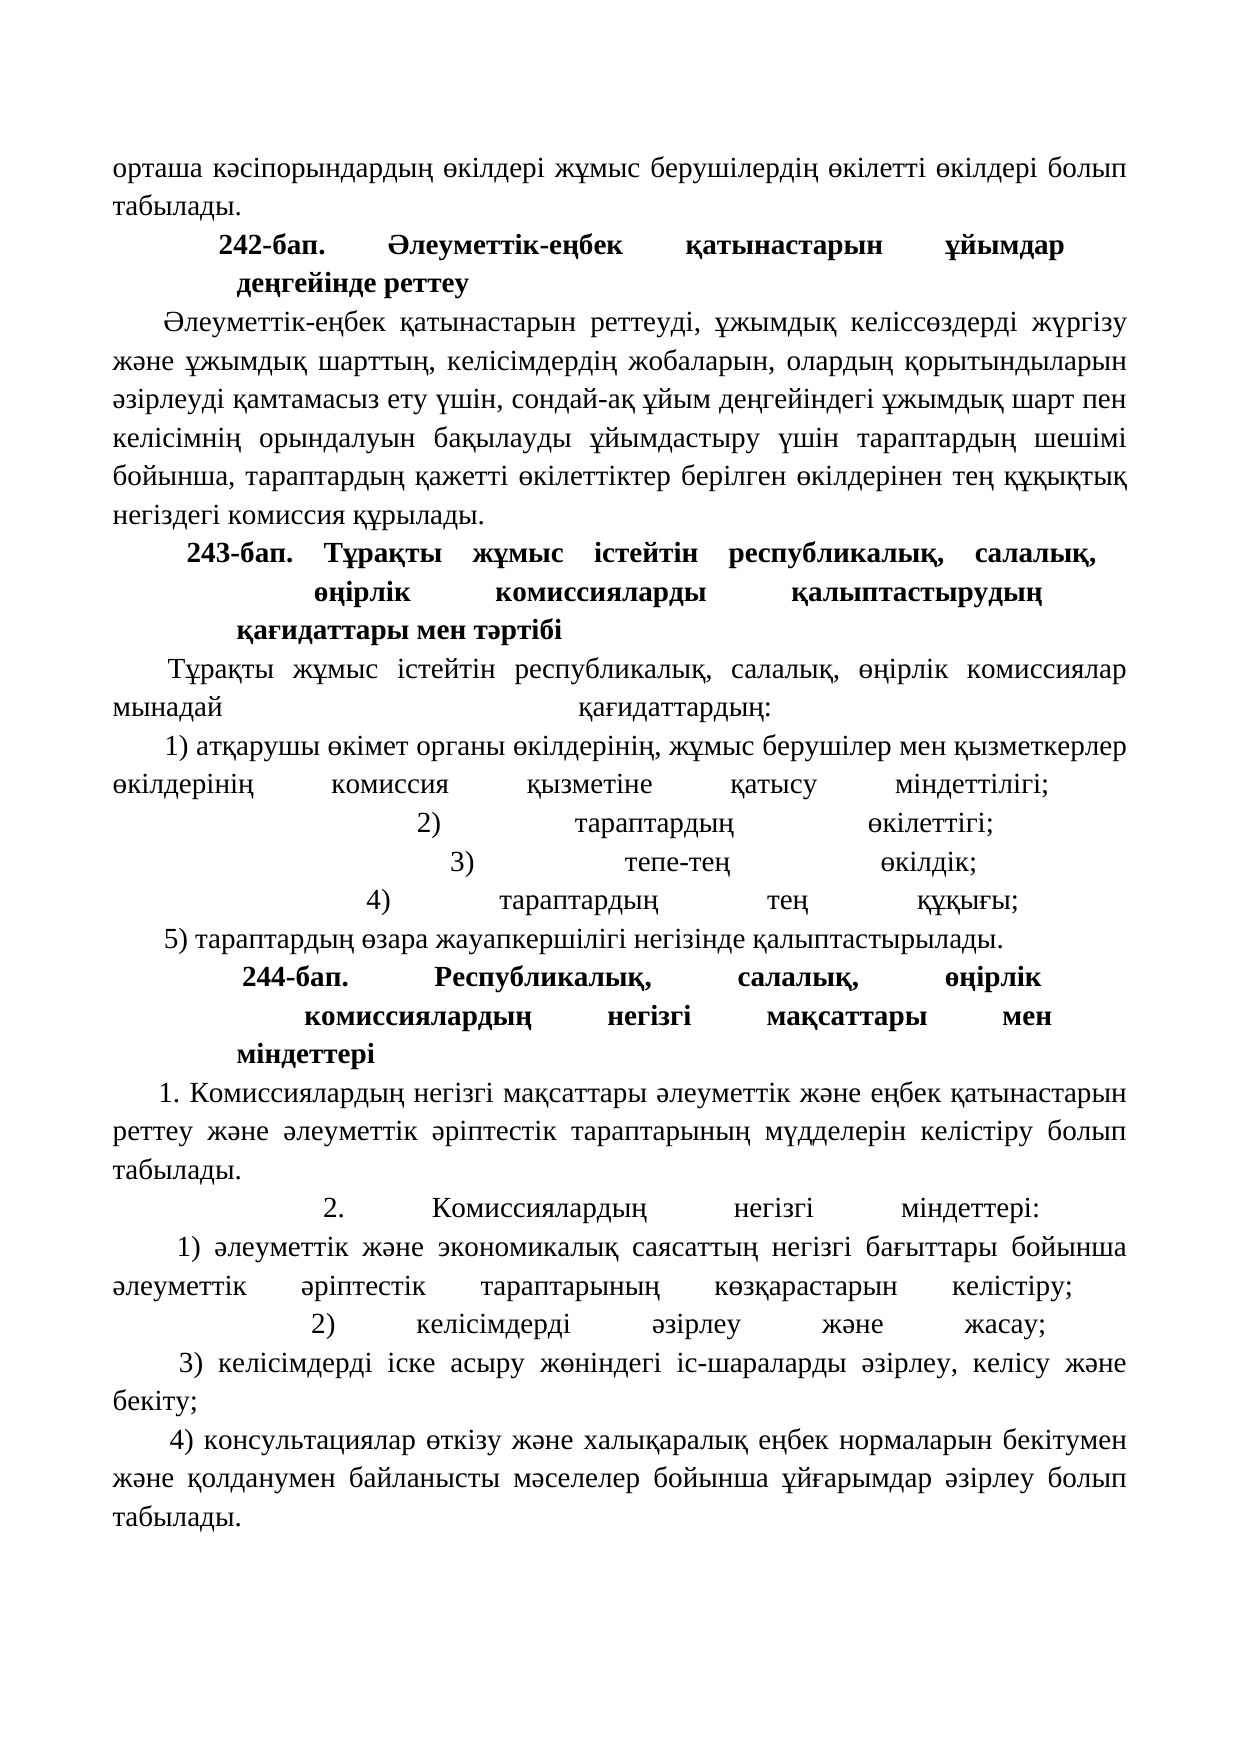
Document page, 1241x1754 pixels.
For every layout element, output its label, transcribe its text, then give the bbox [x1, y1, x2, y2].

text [112, 150, 1128, 222]
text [112, 1075, 1128, 1532]
text 243-бап. Тұрақты жұмыс iстейтiн республикалық, салалық, өңiрлiк комиссияларды қалыптастырудың қағидаттары мен тәртiбi [112, 535, 1128, 646]
text 244-бап. Республикалық, салалық, өңiрлiк комиссиялардың негiзгi мақсаттары мен мiндеттерi [112, 959, 1128, 1070]
text 242-бап. Әлеуметтiк-еңбек қатынастарын ұйымдар деңгейiнде реттеу [112, 227, 1128, 299]
text Әлеуметтiк-еңбек қатынастарын реттеудi, ұжымдық келiссөздердi жүргiзу және ұжымдық шарттың, келiсiмдердiң жобаларын, олардың қорытындыларын әзiрлеудi қамтамасыз ету үшiн, сондай-ақ ұйым деңгейiндегi ұжымдық шарт пен келiсiмнiң орындалуын бақылауды ұйымдастыру үшiн тараптардың шешiмi бойынша, тараптардың қажеттi өкілеттіктер берiлген өкiлдерiнен тең құқықтық негiздегі комиссия құрылады. [112, 304, 1128, 530]
text Тұрақты жұмыс iстейтiн республикалық, салалық, өңiрлiк комиссиялар мынадай қағидаттардың: 1) атқарушы өкiмет органы өкілдерiнiң, жұмыс берушiлер мен қызметкерлер өкiлдерiнiң комиссия қызметiне қатысу мiндеттілігі; 2) тараптардың өкілеттiгi; 3) тепе-тең өкілдiк; 4) тараптардың тең құқығы; 5) тараптардың өзара жауапкершілiгі негiзiнде қалыптастырылады. [112, 651, 1128, 954]
